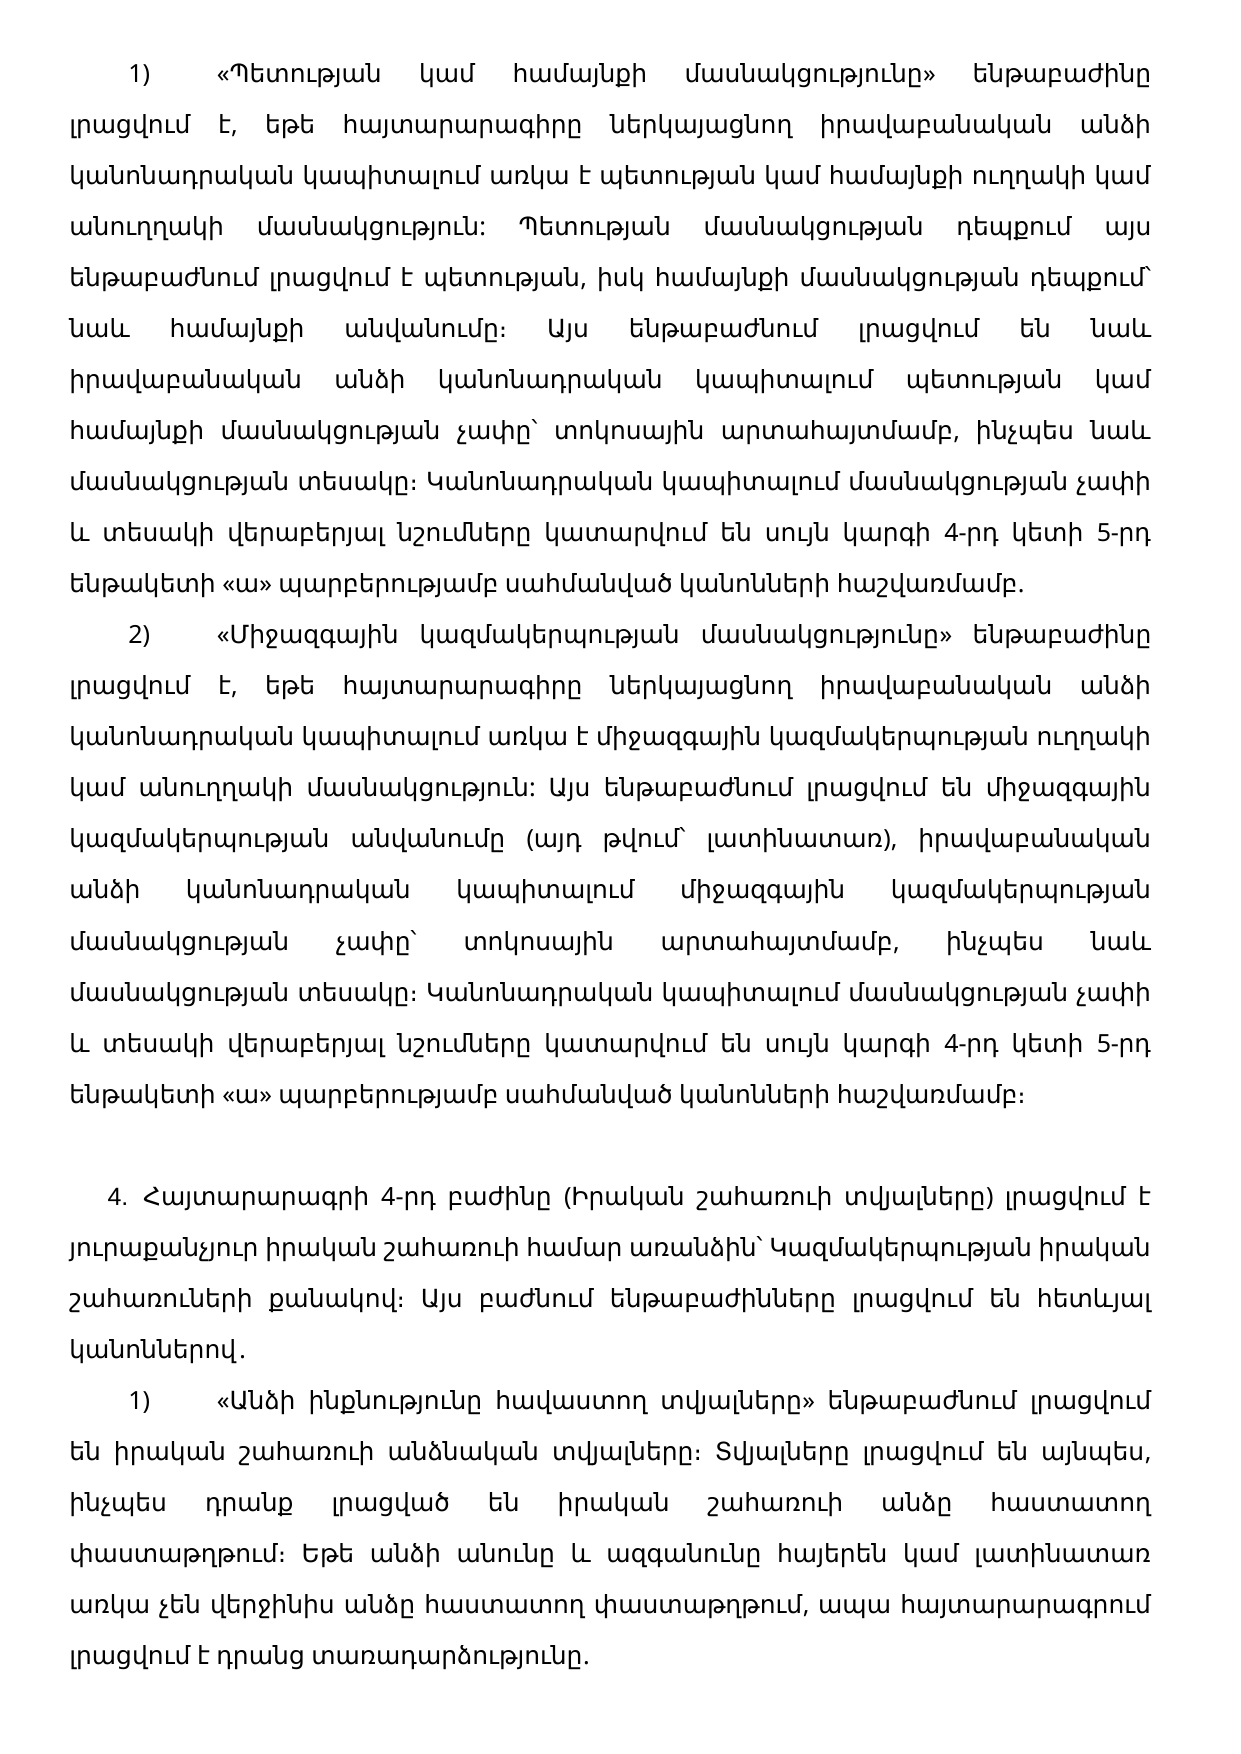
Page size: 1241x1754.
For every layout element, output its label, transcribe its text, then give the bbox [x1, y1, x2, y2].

list «Անձի ինքնությունը հավաստող տվյալները» ենթաբաժնում լրացվում են իրական շահառուի անձնական տվյալները։ Տվյալները լրացվում են այնպես, ինչպես դրանք լրացված են իրական շահառուի անձը հաստատող փաստաթղթում։ Եթե անձի անունը և ազգանունը հայերեն կամ լատինատառ առկա չեն վերջինիս անձը հաստատող փաստաթղթում, ապա հայտարարագրում լրացվում է դրանց տառադարձությունը. [69, 1383, 1152, 1672]
list Հայտարարագրի 4-րդ բաժինը (Իրական շահառուի տվյալները) լրացվում է յուրաքանչյուր իրական շահառուի համար առանձին՝ Կազմակերպության իրական շահառուների քանակով։ Այս բաժնում ենթաբաժինները լրացվում են հետևյալ կանոններով․ [69, 1178, 1152, 1366]
list «Պետության կամ համայնքի մասնակցությունը» ենթաբաժինը լրացվում է, եթե հայտարարագիրը ներկայացնող իրավաբանական անձի կանոնադրական կապիտալում առկա է պետության կամ համայնքի ուղղակի կամ անուղղակի մասնակցություն: Պետության մասնակցության դեպքում այս ենթաբաժնում լրացվում է պետության, իսկ համայնքի մասնակցության դեպքում՝ նաև համայնքի անվանումը։ Այս ենթաբաժնում լրացվում են նաև իրավաբանական անձի կանոնադրական կապիտալում պետության կամ համայնքի մասնակցության չափը՝ տոկոսային արտահայտմամբ, ինչպես նաև մասնակցության տեսակը։ Կանոնադրական կապիտալում մասնակցության չափի և տեսակի վերաբերյալ նշումները կատարվում են սույն կարգի 4-րդ կետի 5-րդ ենթակետի «ա» պարբերությամբ սահմանված կանոնների հաշվառմամբ. [69, 56, 1152, 600]
list «Միջազգային կազմակերպության մասնակցությունը» ենթաբաժինը լրացվում է, եթե հայտարարագիրը ներկայացնող իրավաբանական անձի կանոնադրական կապիտալում առկա է միջազգային կազմակերպության ուղղակի կամ անուղղակի մասնակցություն: Այս ենթաբաժնում լրացվում են միջազգային կազմակերպության անվանումը (այդ թվում՝ լատինատառ), իրավաբանական անձի կանոնադրական կապիտալում միջազգային կազմակերպության մասնակցության չափը՝ տոկոսային արտահայտմամբ, ինչպես նաև մասնակցության տեսակը։ Կանոնադրական կապիտալում մասնակցության չափի և տեսակի վերաբերյալ նշումները կատարվում են սույն կարգի 4-րդ կետի 5-րդ ենթակետի «ա» պարբերությամբ սահմանված կանոնների հաշվառմամբ։ [69, 617, 1152, 1110]
